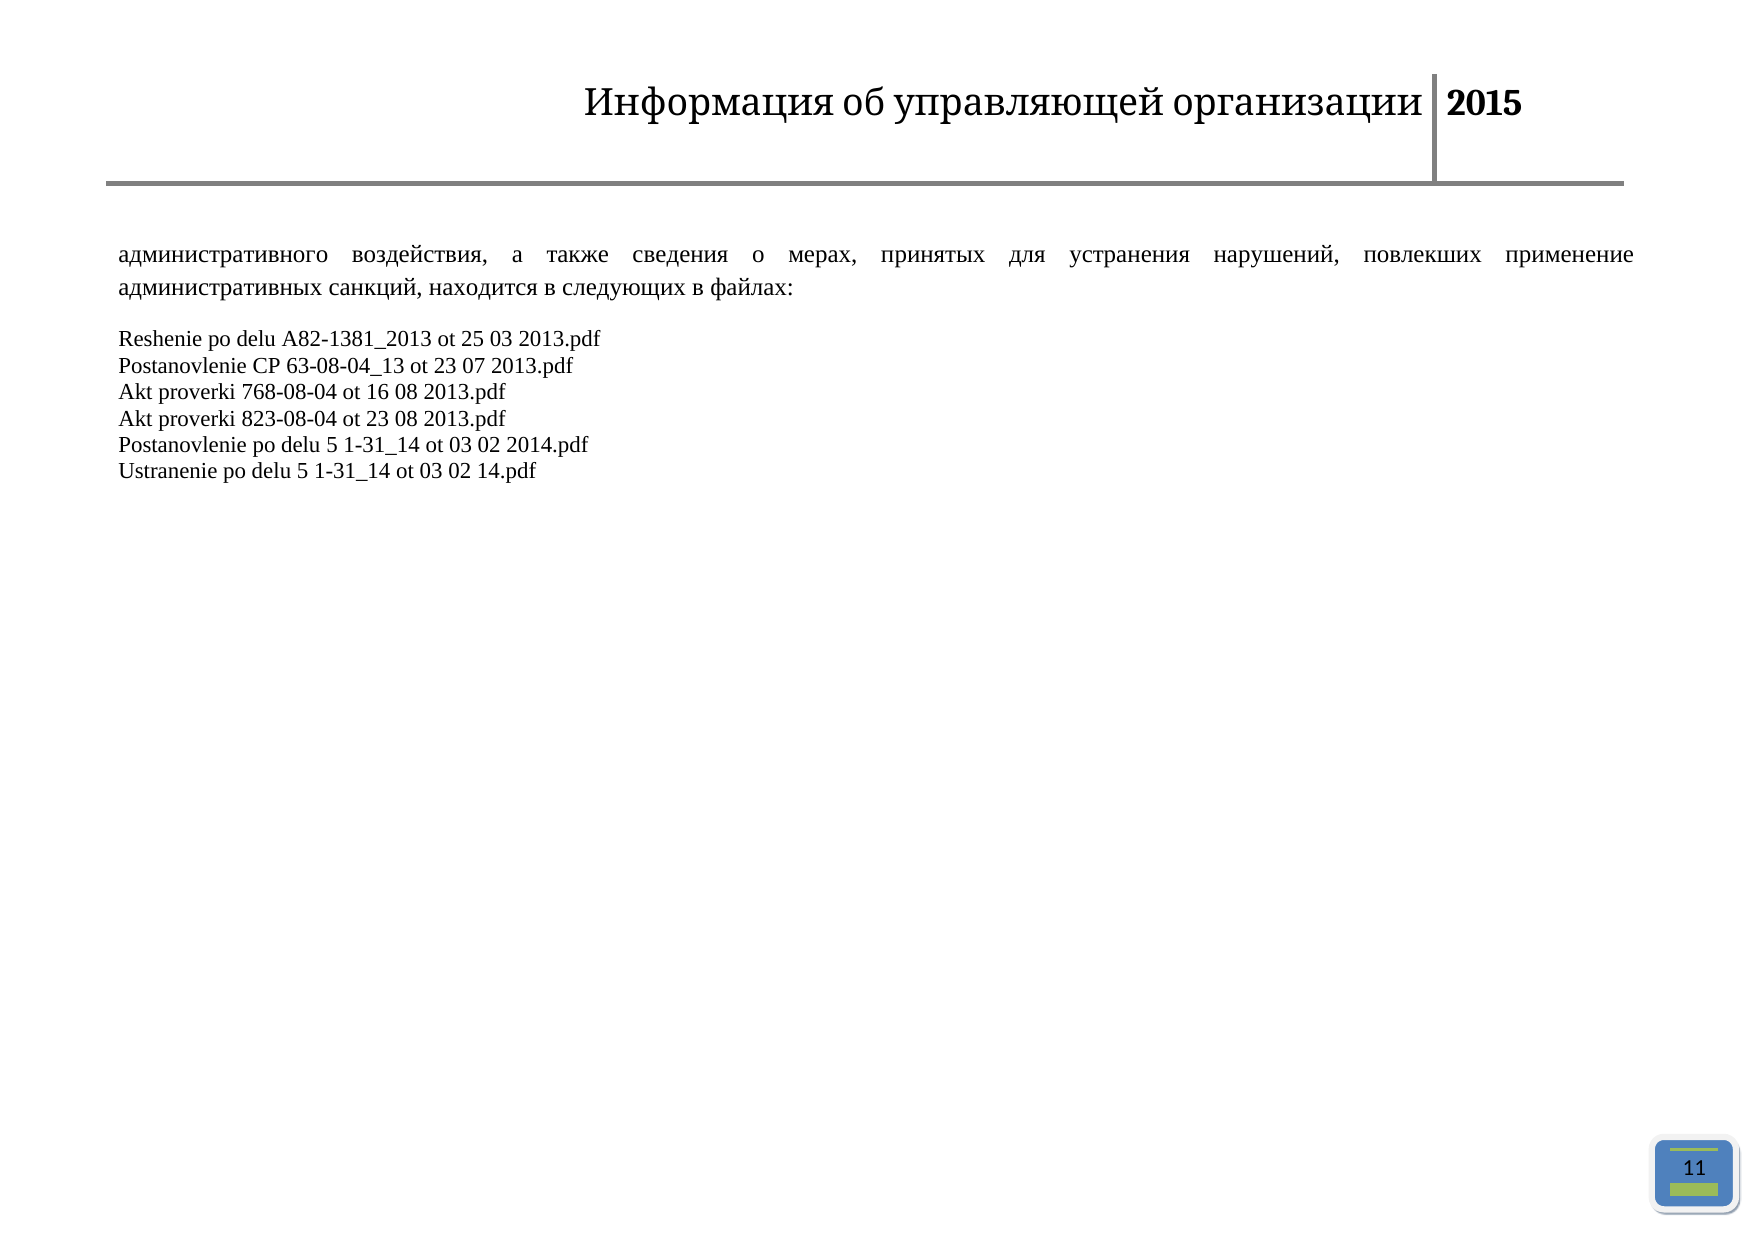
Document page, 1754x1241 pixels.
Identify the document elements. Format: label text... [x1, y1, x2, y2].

text Akt proverki 768-08-04 ot 16 08 2013.pdf [118, 378, 1636, 404]
text Reshenie po delu A82-1381_2013 ot 25 03 2013.pdf [118, 326, 1636, 352]
text Ustranenie po delu 5 1-31_14 ot 03 02 14.pdf [118, 457, 1636, 484]
text Postanovlenie po delu 5 1-31_14 ot 03 02 2014.pdf [118, 431, 1636, 457]
text Postanovlenie CP 63-08-04_13 ot 23 07 2013.pdf [118, 352, 1636, 378]
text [118, 239, 1636, 300]
text Akt proverki 823-08-04 ot 23 08 2013.pdf [118, 404, 1636, 431]
